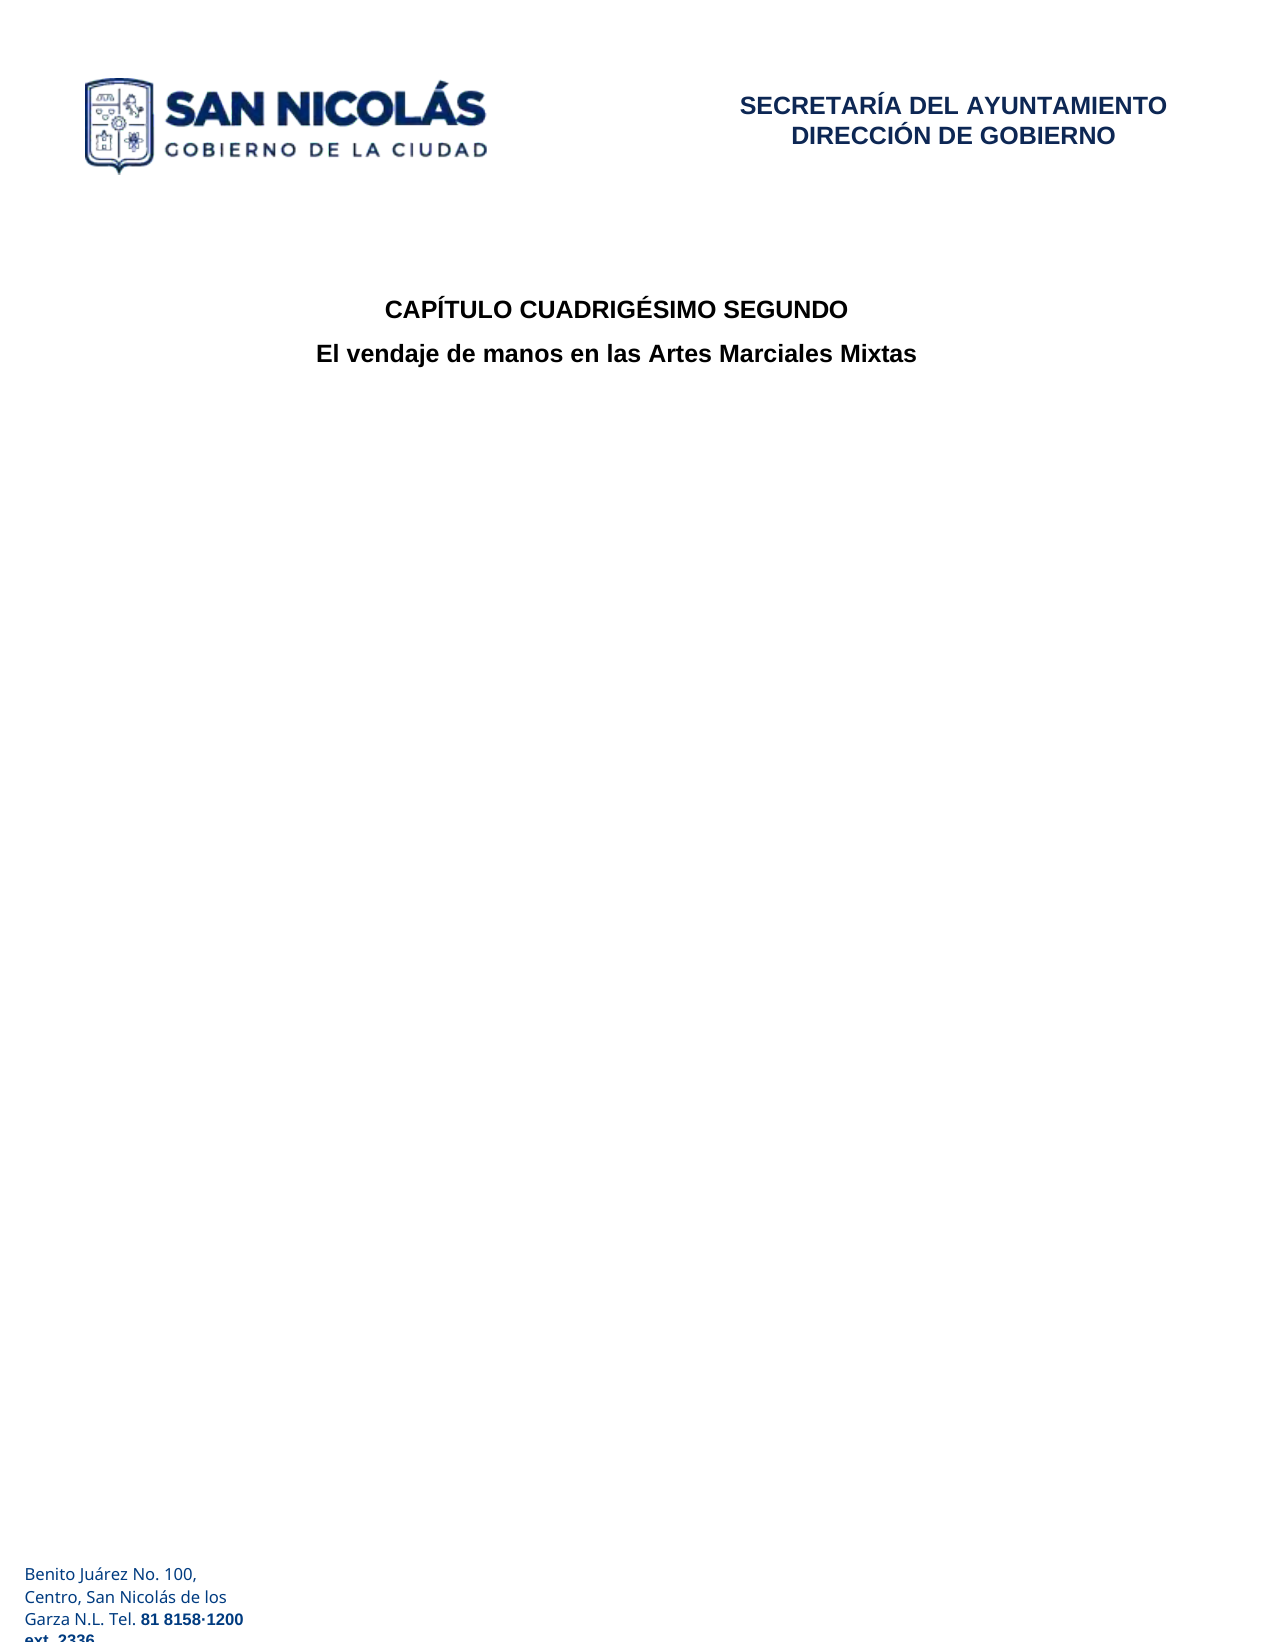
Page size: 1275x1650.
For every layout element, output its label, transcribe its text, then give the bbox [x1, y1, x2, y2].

picture [85, 78, 487, 175]
subtitle CAPÍTULO CUADRIGÉSIMO SEGUNDO [154, 295, 1079, 324]
subtitle El vendaje de manos en las Artes Marciales Mixtas [154, 339, 1079, 368]
